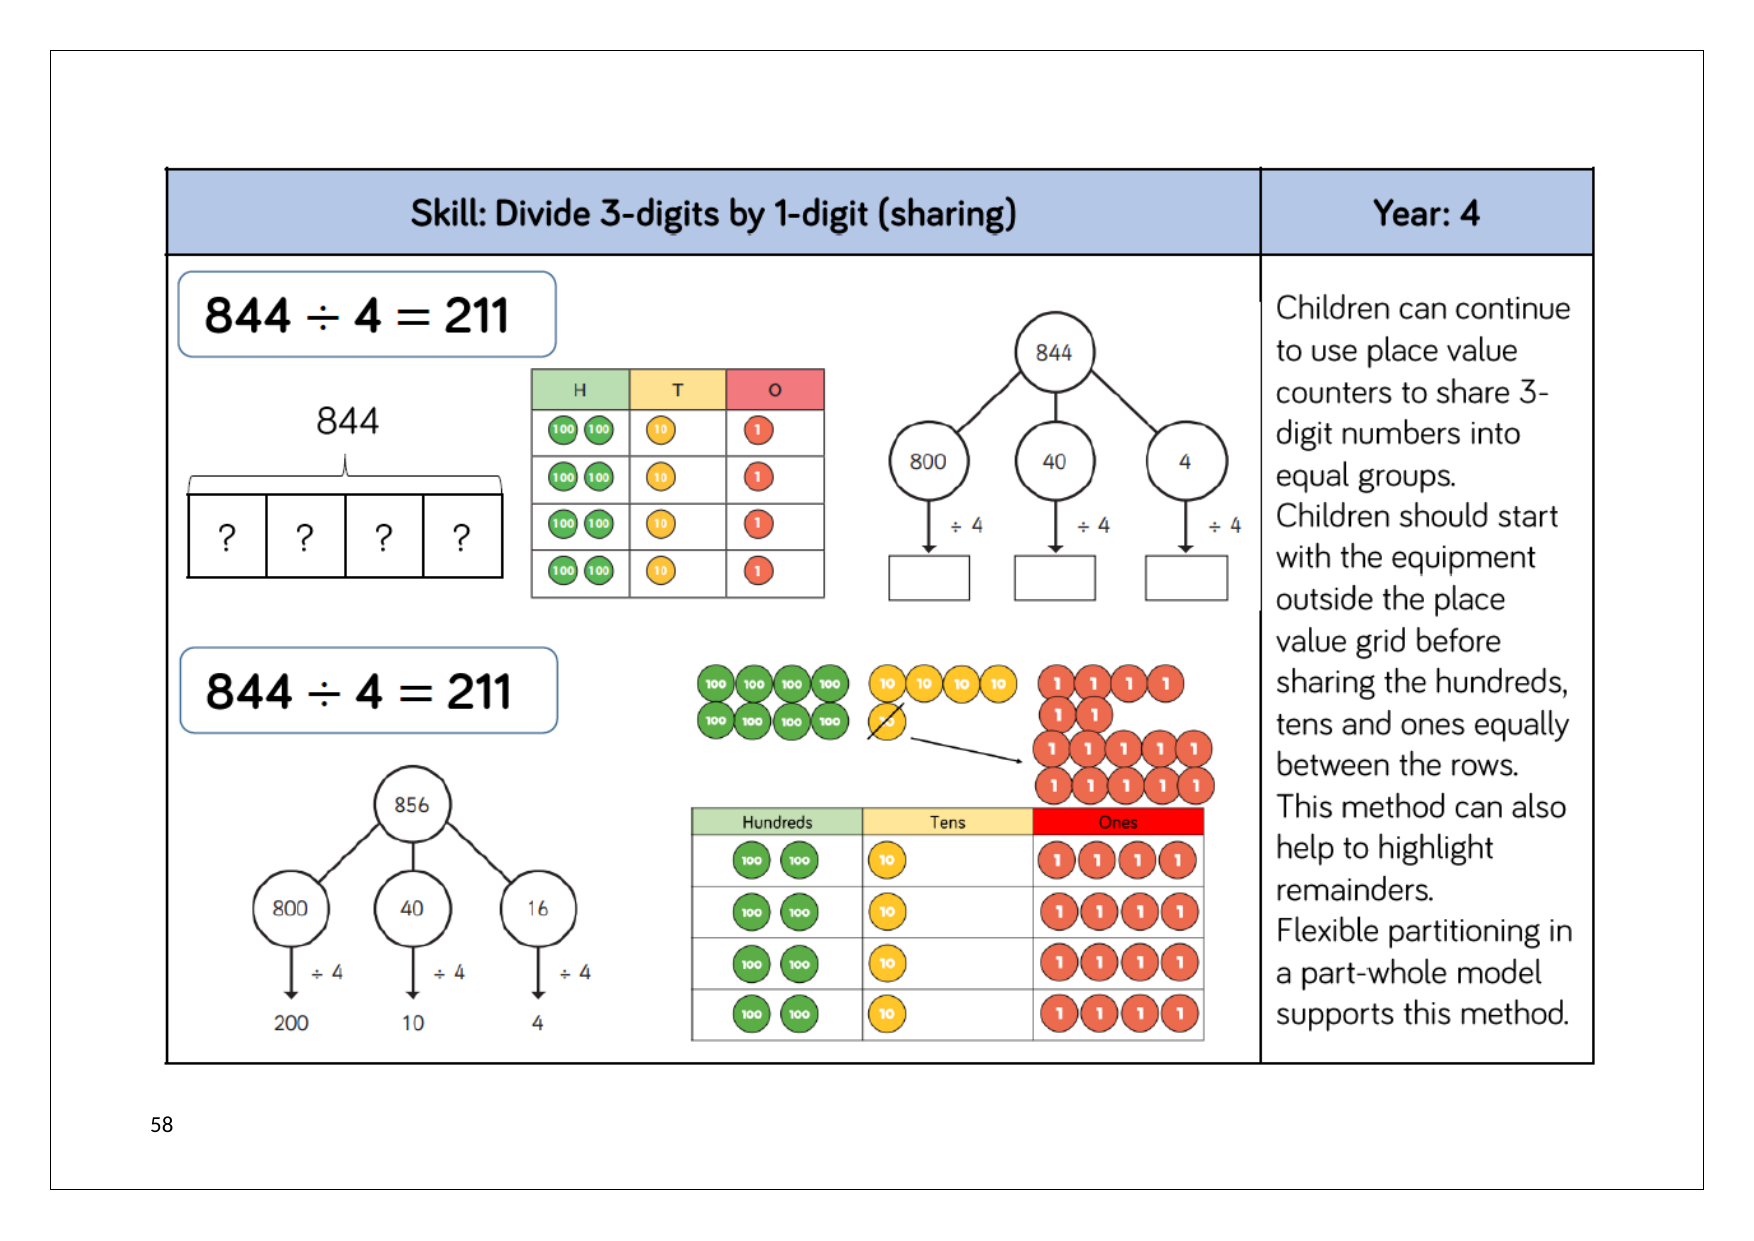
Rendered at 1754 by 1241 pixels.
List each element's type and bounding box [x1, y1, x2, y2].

picture [157, 150, 1604, 1075]
